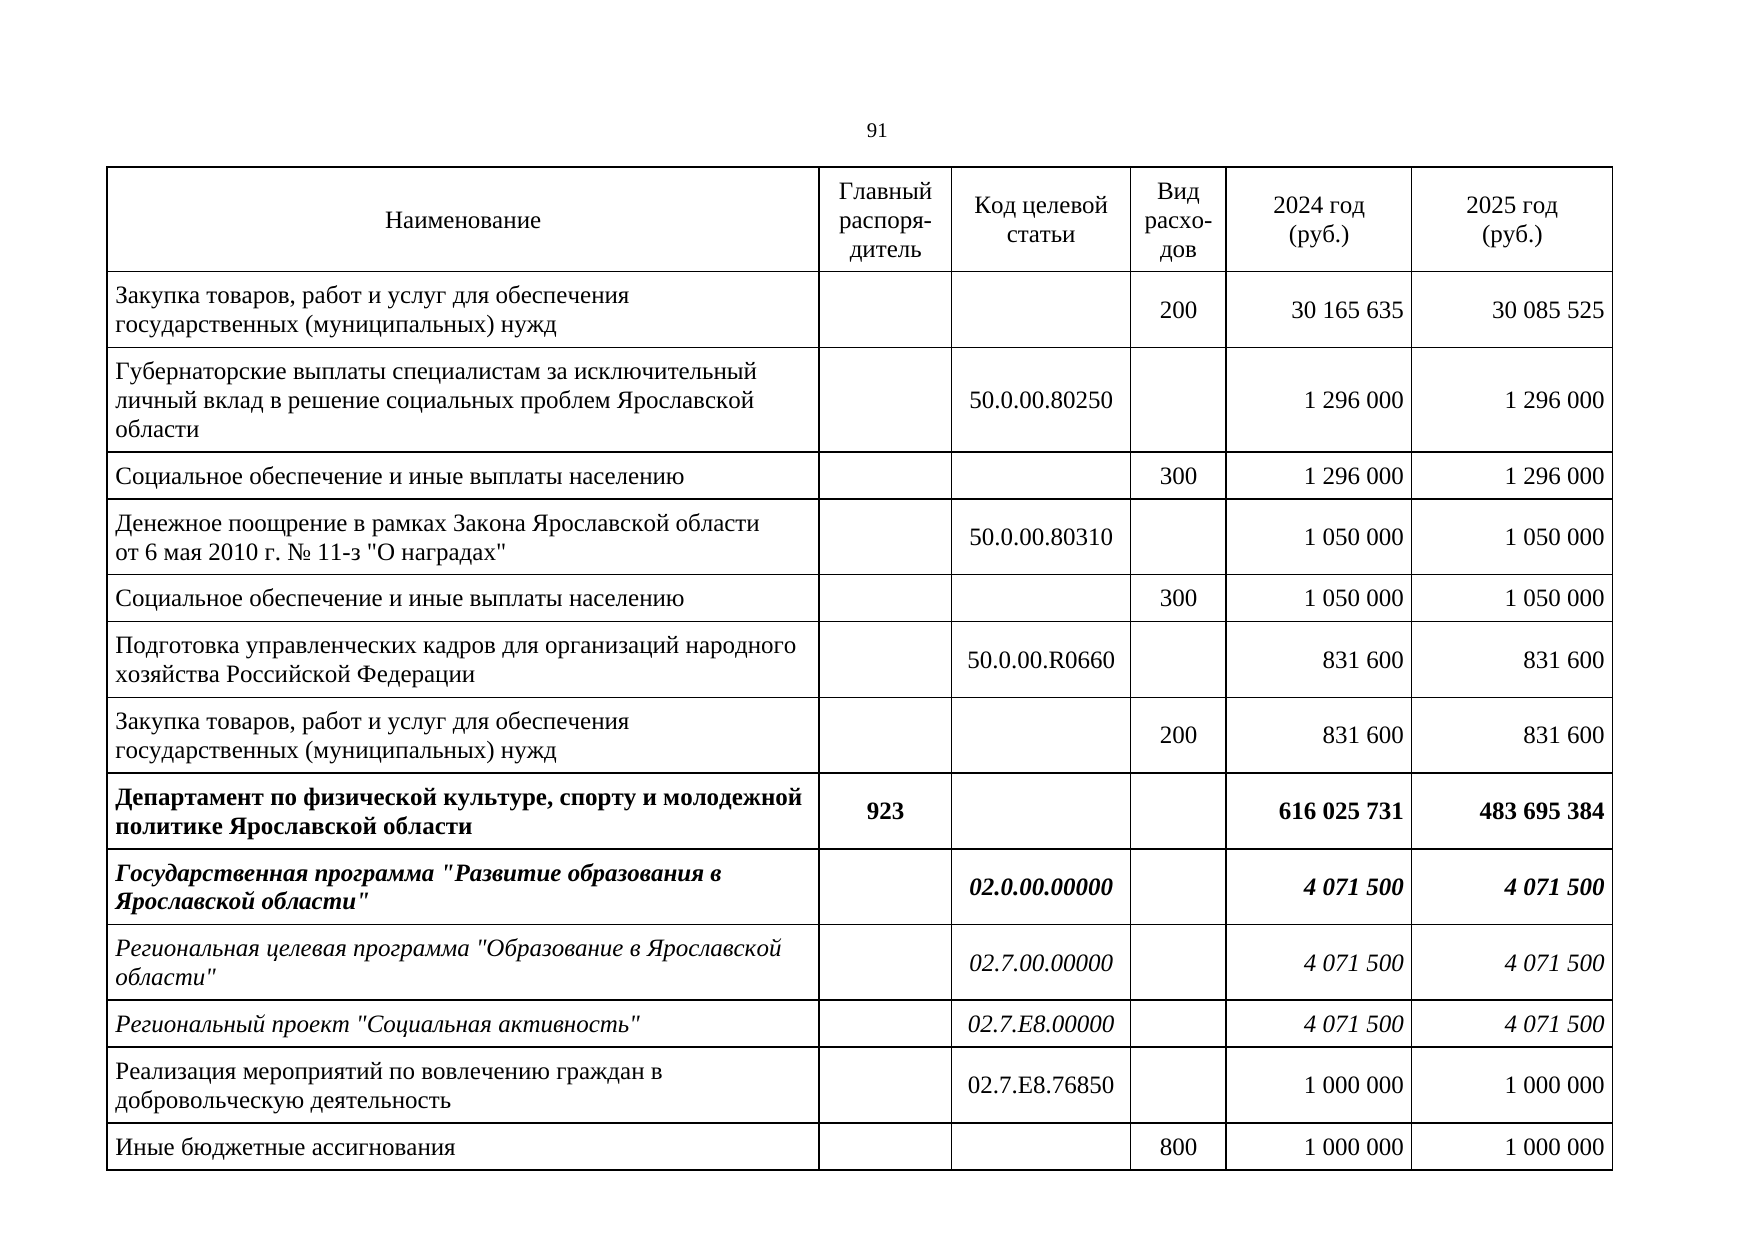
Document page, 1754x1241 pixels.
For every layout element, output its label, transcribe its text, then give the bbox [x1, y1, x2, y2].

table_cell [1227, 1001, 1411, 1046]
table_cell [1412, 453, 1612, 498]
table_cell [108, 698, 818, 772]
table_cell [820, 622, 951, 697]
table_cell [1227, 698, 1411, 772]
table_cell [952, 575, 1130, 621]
table_header Главный распоря-дитель [820, 168, 951, 271]
table_header Наименование [108, 168, 818, 271]
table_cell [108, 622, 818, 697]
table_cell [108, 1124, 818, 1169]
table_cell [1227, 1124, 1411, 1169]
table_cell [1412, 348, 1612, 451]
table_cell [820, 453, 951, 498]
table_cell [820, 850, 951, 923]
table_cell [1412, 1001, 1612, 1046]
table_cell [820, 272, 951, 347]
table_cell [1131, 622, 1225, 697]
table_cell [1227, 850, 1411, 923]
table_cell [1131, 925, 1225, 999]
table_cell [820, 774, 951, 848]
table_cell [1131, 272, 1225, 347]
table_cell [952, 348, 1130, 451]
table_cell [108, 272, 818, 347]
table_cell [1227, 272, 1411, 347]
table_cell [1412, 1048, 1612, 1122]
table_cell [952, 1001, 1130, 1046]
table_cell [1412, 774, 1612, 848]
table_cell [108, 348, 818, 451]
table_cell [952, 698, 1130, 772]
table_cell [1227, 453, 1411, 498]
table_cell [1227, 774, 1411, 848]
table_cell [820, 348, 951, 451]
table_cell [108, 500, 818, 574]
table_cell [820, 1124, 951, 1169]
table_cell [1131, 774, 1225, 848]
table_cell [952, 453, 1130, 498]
table_header Код целевой статьи [952, 168, 1130, 271]
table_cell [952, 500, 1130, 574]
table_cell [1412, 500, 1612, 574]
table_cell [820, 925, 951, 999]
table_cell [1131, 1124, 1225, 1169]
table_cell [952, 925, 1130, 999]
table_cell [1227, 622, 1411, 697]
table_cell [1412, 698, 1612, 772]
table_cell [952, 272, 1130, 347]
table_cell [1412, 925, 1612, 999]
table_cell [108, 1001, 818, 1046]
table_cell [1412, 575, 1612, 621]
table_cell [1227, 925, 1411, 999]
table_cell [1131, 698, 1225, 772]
table_header 2025 год (руб.) [1412, 168, 1612, 271]
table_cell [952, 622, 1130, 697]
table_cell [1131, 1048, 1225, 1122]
table_header Вид расхо-дов [1131, 168, 1225, 271]
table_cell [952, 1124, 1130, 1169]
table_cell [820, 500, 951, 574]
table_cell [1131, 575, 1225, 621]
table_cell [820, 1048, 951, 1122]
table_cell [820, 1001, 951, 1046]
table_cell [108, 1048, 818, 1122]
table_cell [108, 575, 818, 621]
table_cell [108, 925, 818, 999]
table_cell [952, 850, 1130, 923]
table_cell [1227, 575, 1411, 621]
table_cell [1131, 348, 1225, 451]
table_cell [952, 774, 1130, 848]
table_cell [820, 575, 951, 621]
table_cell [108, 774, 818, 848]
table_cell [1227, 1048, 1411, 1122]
table_header 2024 год (руб.) [1227, 168, 1411, 271]
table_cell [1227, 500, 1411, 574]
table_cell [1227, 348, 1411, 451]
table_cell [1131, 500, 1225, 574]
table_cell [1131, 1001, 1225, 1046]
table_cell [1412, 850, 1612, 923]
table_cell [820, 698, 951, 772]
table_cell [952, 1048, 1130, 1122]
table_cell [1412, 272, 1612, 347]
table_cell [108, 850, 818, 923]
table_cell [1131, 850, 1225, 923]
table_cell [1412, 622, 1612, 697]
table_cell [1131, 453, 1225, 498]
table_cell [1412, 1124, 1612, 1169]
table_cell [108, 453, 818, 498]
